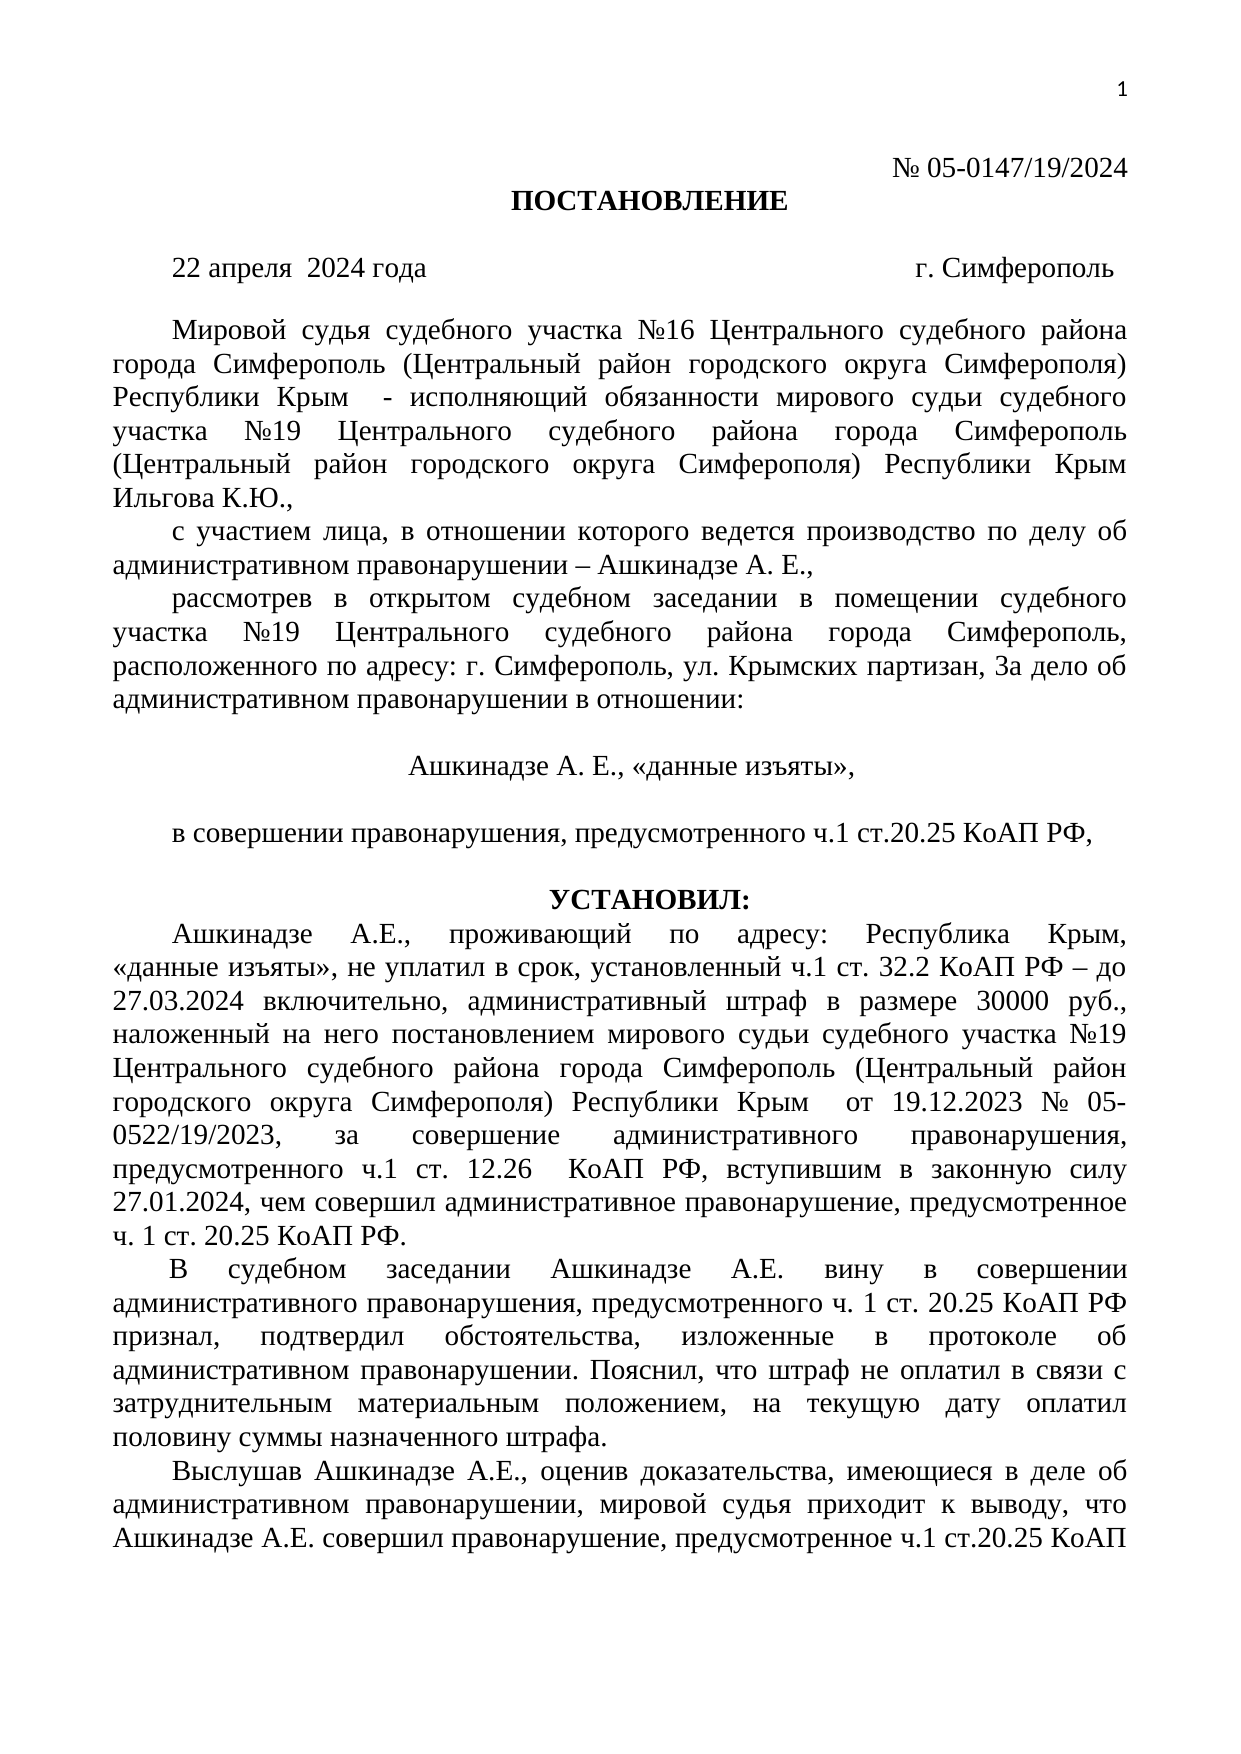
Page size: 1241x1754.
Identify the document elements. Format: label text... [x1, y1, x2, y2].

text 22 апреля 2024 года г. Симферополь [112, 251, 1128, 284]
text Мировой судья судебного участка №16 Центрального судебного района города Симферополь (Центральный район городского округа Симферополя) Республики Крым - исполняющий обязанности мирового судьи судебного участка №19 Центрального судебного района города Симферополь (Центральный район городского округа Симферополя) Республики Крым Ильгова К.Ю., [112, 312, 1128, 513]
text рассмотрев в открытом судебном заседании в помещении судебного участка №19 Центрального судебного района города Симферополь, расположенного по адресу: г. Симферополь, ул. Крымских партизан, 3а дело об административном правонарушении в отношении: [112, 581, 1128, 715]
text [112, 1453, 1128, 1553]
text с участием лица, в отношении которого ведется производство по делу об административном правонарушении – Ашкинадзе А. Е., [112, 513, 1128, 581]
text УСТАНОВИЛ: [112, 882, 1128, 916]
text № 05-0147/19/2024 [112, 150, 1128, 183]
text в совершении правонарушения, предусмотренного ч.1 ст.20.25 КоАП РФ, [112, 815, 1128, 849]
text Ашкинадзе А. Е., «данные изъяты», [408, 748, 1128, 782]
text ПОСТАНОВЛЕНИЕ [112, 183, 1128, 217]
text Ашкинадзе А.Е., проживающий по адресу: Республика Крым, «данные изъяты», не уплатил в срок, установленный ч.1 ст. 32.2 КоАП РФ – до 27.03.2024 включительно, административный штраф в размере 30000 руб., наложенный на него постановлением мирового судьи судебного участка №19 Центрального судебного района города Симферополь (Центральный район городского округа Симферополя) Республики Крым от 19.12.2023 № 05-0522/19/2023, за совершение административного правонарушения, предусмотренного ч.1 ст. 12.26 КоАП РФ, вступившим в законную силу 27.01.2024, чем совершил административное правонарушение, предусмотренное ч. 1 ст. 20.25 КоАП РФ. [112, 916, 1128, 1251]
text В судебном заседании Ашкинадзе А.Е. вину в совершении административного правонарушения, предусмотренного ч. 1 ст. 20.25 КоАП РФ признал, подтвердил обстоятельства, изложенные в протоколе об административном правонарушении. Пояснил, что штраф не оплатил в связи с затруднительным материальным положением, на текущую дату оплатил половину суммы назначенного штрафа. [112, 1251, 1128, 1453]
